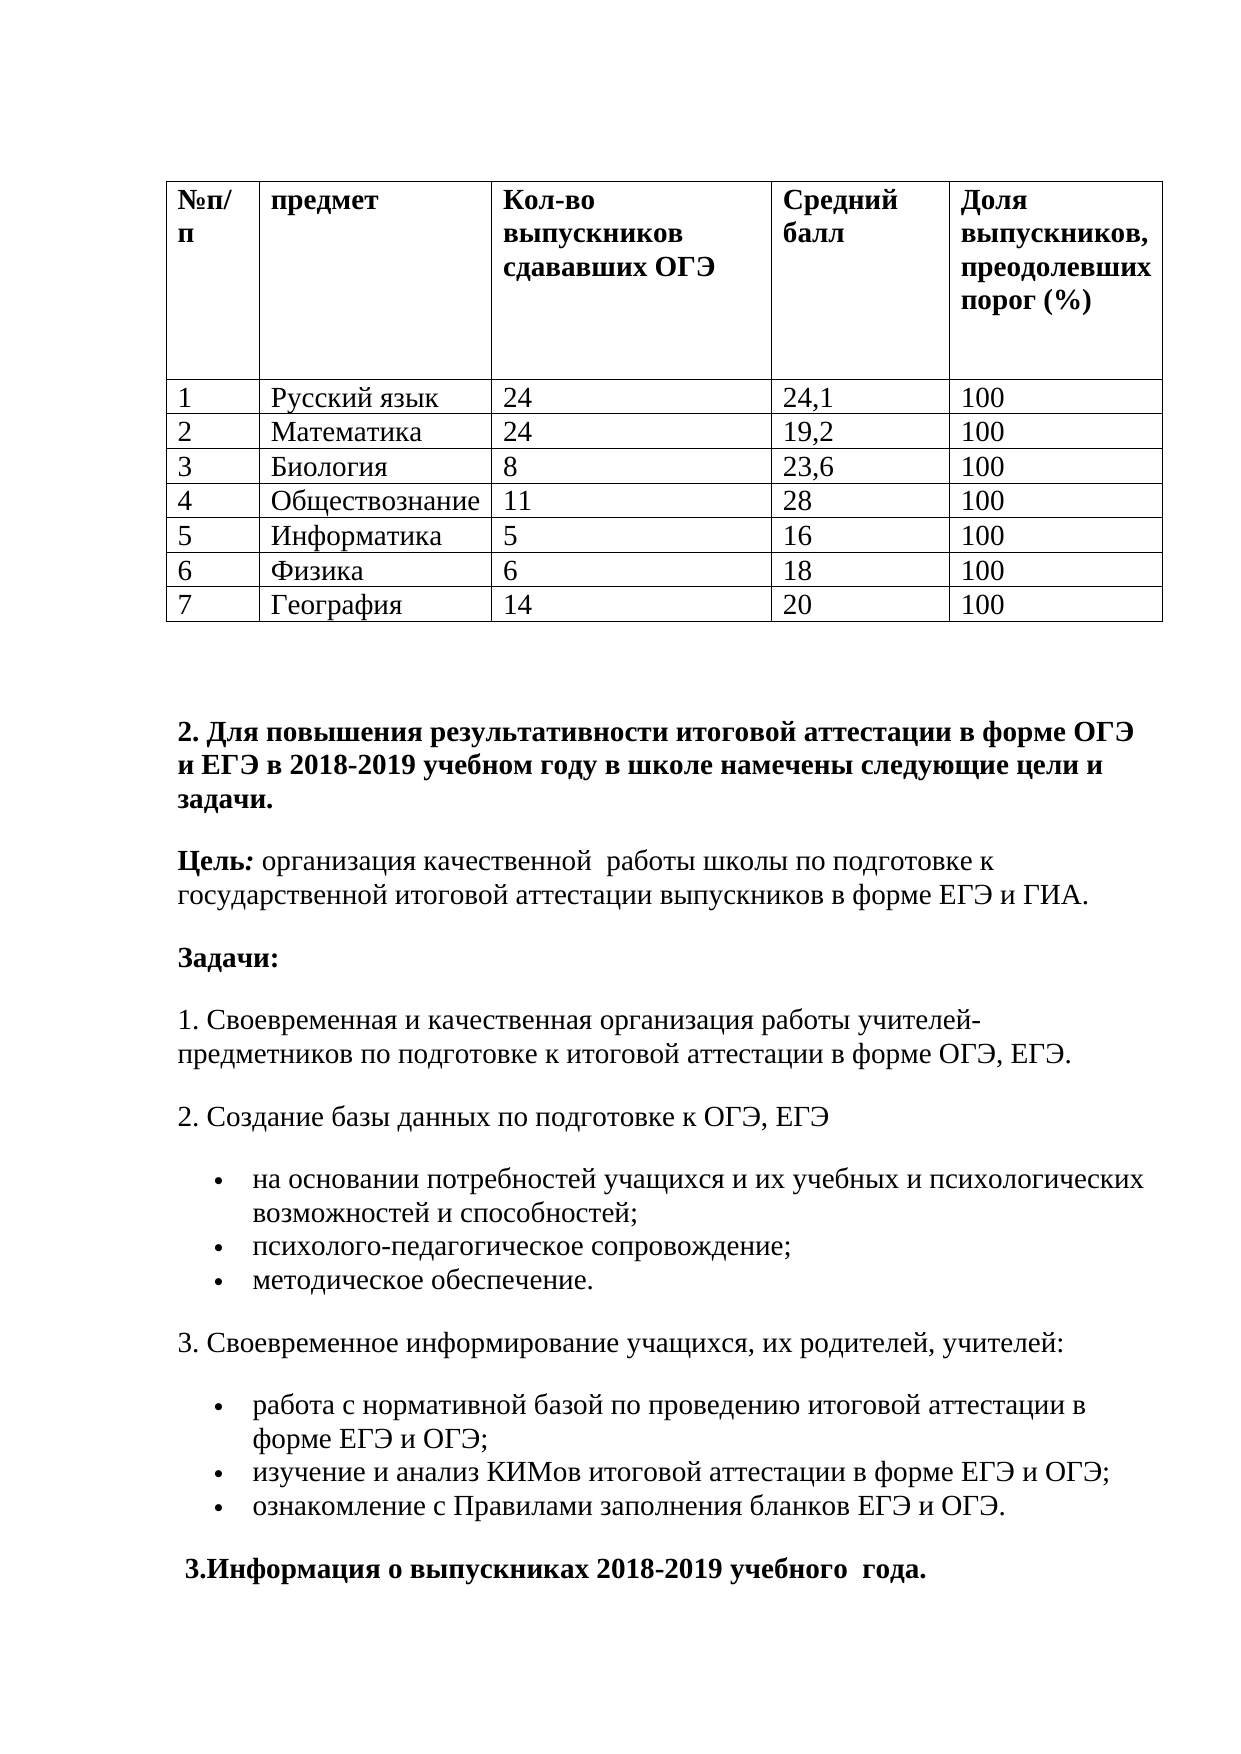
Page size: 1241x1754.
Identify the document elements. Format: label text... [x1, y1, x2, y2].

list ознакомление с Правилами заполнения бланков ЕГЭ и ОГЭ. [215, 1488, 1152, 1522]
table_cell 100 [950, 587, 1162, 621]
table_cell 5 [167, 518, 259, 552]
list изучение и анализ КИМов итоговой аттестации в форме ЕГЭ и ОГЭ; [215, 1454, 1152, 1488]
table_cell Биология [260, 449, 491, 482]
table_cell 7 [167, 587, 259, 621]
table_header Доля выпускников, преодолевших порог (%) [950, 182, 1162, 379]
table_cell География [260, 587, 491, 621]
table_cell 23,6 [772, 449, 949, 482]
list психолого-педагогическое сопровождение; [215, 1228, 1152, 1262]
table_cell Математика [260, 414, 491, 448]
table_cell 3 [167, 449, 259, 482]
table_cell 2 [167, 414, 259, 448]
text 2. Для повышения результативности итоговой аттестации в форме ОГЭ и ЕГЭ в 2018-2019 учебном году в школе намечены следующие цели и задачи. [177, 714, 1152, 814]
text 3. Своевременное информирование учащихся, их родителей, учителей: [177, 1325, 1152, 1358]
table_cell Русский язык [260, 380, 491, 413]
table_header предмет [260, 182, 491, 379]
text 1. Своевременная и качественная организация работы учителей-предметников по подготовке к итоговой аттестации в форме ОГЭ, ЕГЭ. [177, 1002, 1152, 1069]
list методическое обеспечение. [215, 1262, 1152, 1296]
table_header Кол-во выпускников сдававших ОГЭ [492, 182, 771, 379]
text Задачи: [177, 940, 1152, 973]
table_cell 16 [772, 518, 949, 552]
table_cell Физика [260, 553, 491, 586]
table_cell 100 [950, 380, 1162, 413]
table_cell 100 [950, 553, 1162, 586]
table_cell 1 [167, 380, 259, 413]
list работа с нормативной базой по проведению итоговой аттестации в форме ЕГЭ и ОГЭ; [215, 1387, 1152, 1454]
text 2. Создание базы данных по подготовке к ОГЭ, ЕГЭ [177, 1099, 1152, 1132]
table_header Средний балл [772, 182, 949, 379]
table_cell 11 [492, 484, 771, 517]
table_cell Обществознание [260, 484, 491, 517]
text Цель: организация качественной работы школы по подготовке к государственной итоговой аттестации выпускников в форме ЕГЭ и ГИА. [177, 843, 1152, 911]
table_cell 100 [950, 414, 1162, 448]
table_cell Информатика [260, 518, 491, 552]
table_cell 100 [950, 449, 1162, 482]
table_cell 6 [167, 553, 259, 586]
table_header №п/п [167, 182, 259, 379]
table_cell 28 [772, 484, 949, 517]
table_cell 100 [950, 484, 1162, 517]
table_cell 24,1 [772, 380, 949, 413]
table_cell 20 [772, 587, 949, 621]
table_cell 24 [492, 380, 771, 413]
table_cell 100 [950, 518, 1162, 552]
table_cell 4 [167, 484, 259, 517]
table_cell 19,2 [772, 414, 949, 448]
list на основании потребностей учащихся и их учебных и психологических возможностей и способностей; [215, 1161, 1152, 1228]
table_cell 6 [492, 553, 771, 586]
table_cell 18 [772, 553, 949, 586]
table_cell 14 [492, 587, 771, 621]
table_cell 5 [492, 518, 771, 552]
table_cell 8 [492, 449, 771, 482]
table_cell 24 [492, 414, 771, 448]
text 3.Информация о выпускниках 2018-2019 учебного года. [177, 1551, 1152, 1584]
